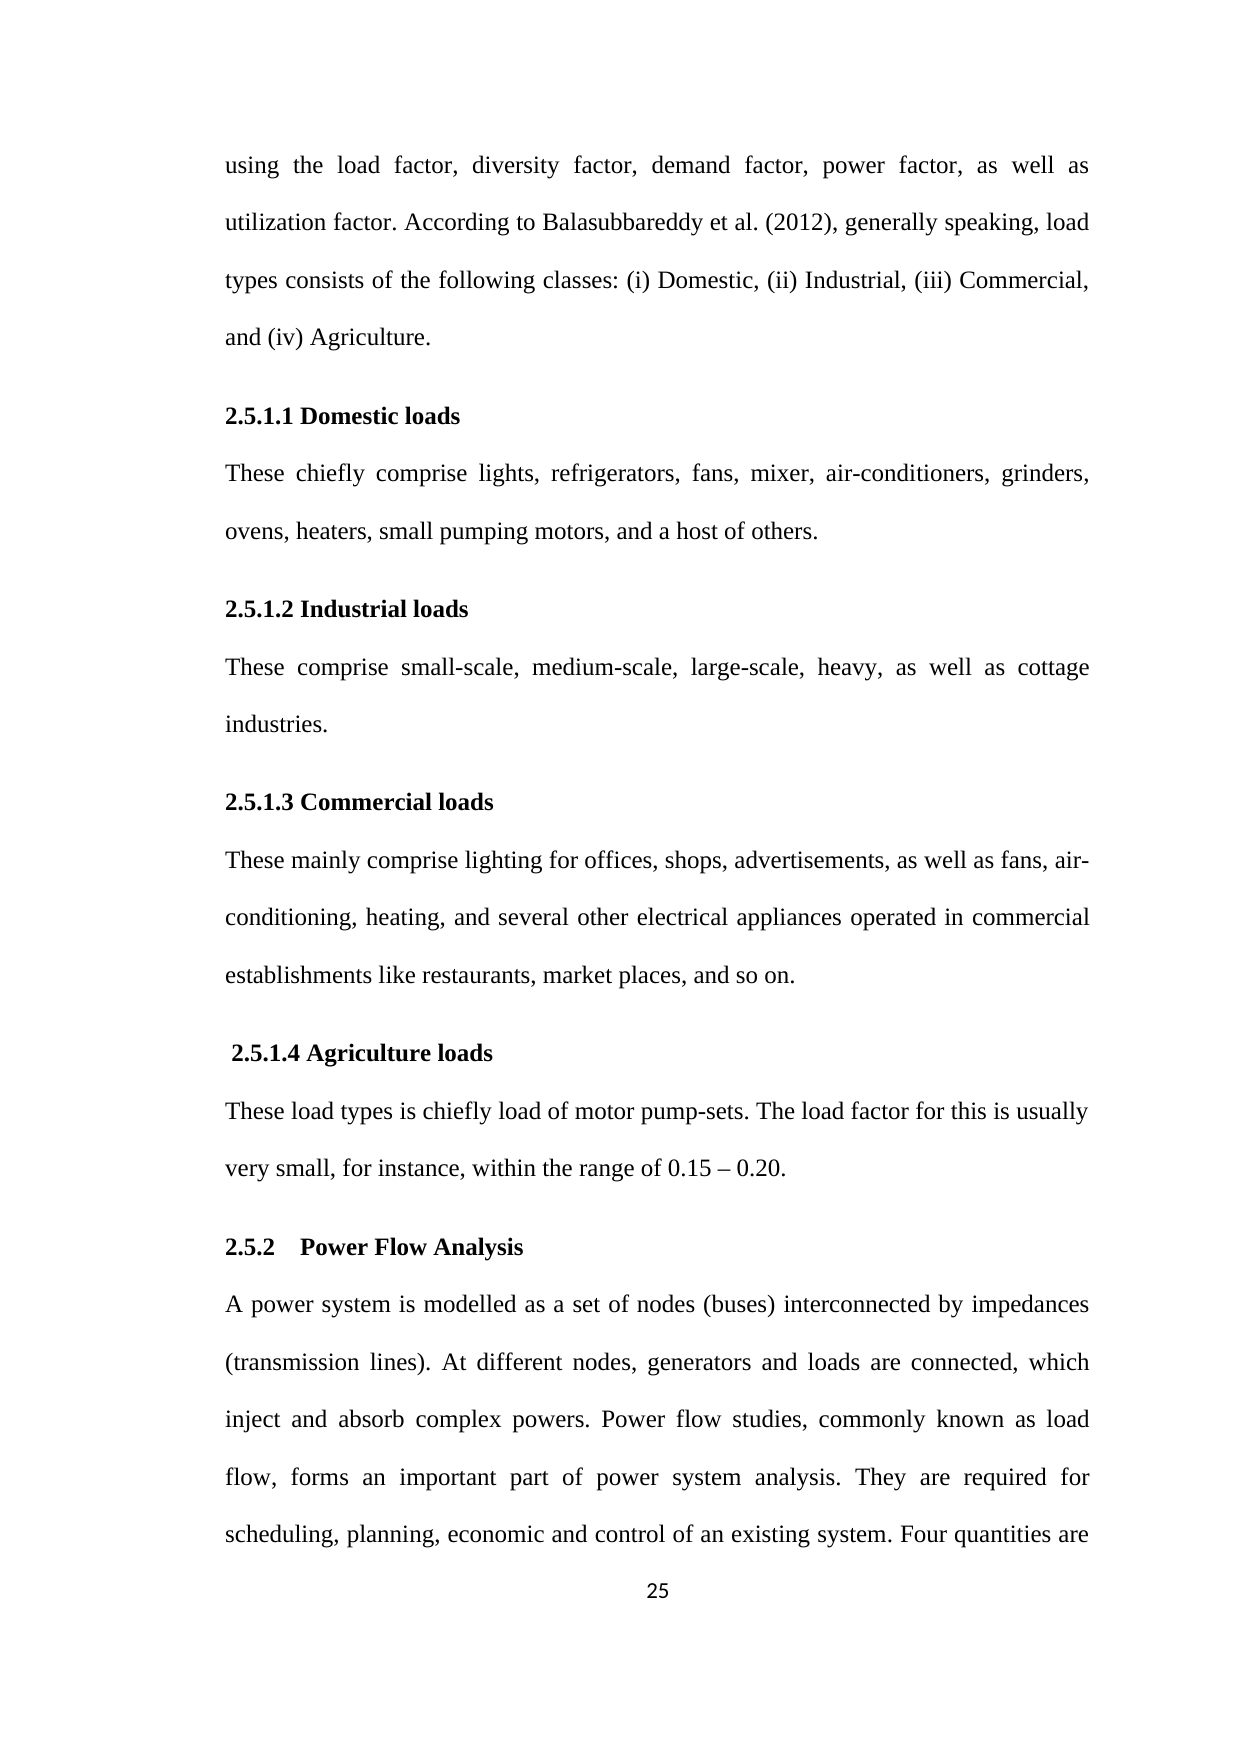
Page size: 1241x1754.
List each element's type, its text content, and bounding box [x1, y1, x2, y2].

subtitle 2.5.1.2 Industrial loads [225, 1022, 1090, 1050]
text These chiefly comprise lights, refrigerators, fans, mixer, air-conditioners, grinders, ovens, heaters, small pumping motors, and a host of others. [225, 886, 1090, 972]
text These comprise small-scale, medium-scale, large-scale, heavy, as well as cottage industries. [225, 1079, 1090, 1165]
subtitle 2.5.1.3 Commercial loads [225, 1215, 1090, 1244]
text The total load demand in an area is dependent on its population as well as living standards of the individuals. Generally, the nature of load could be characterized using the load factor, diversity factor, demand factor, power factor, as well as utilization factor. According to Balasubbareddy et al. (2012), generally speaking, load types consists of the following classes: (i) Domestic, (ii) Industrial, (iii) Commercial, and (iv) Agriculture. [225, 462, 1090, 779]
subtitle 2.5.1.1 Domestic loads [225, 828, 1090, 857]
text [225, 150, 1090, 294]
subtitle 2.5 Load Flow Studies [225, 327, 1090, 355]
subtitle 2.5.1 Load types [225, 405, 1090, 434]
text These mainly comprise lighting for offices, shops, advertisements, as well as fans, air-conditioning, heating, and several other electrical appliances operated in commercial establishments like restaurants, market places, and so on. [225, 1272, 1090, 1416]
